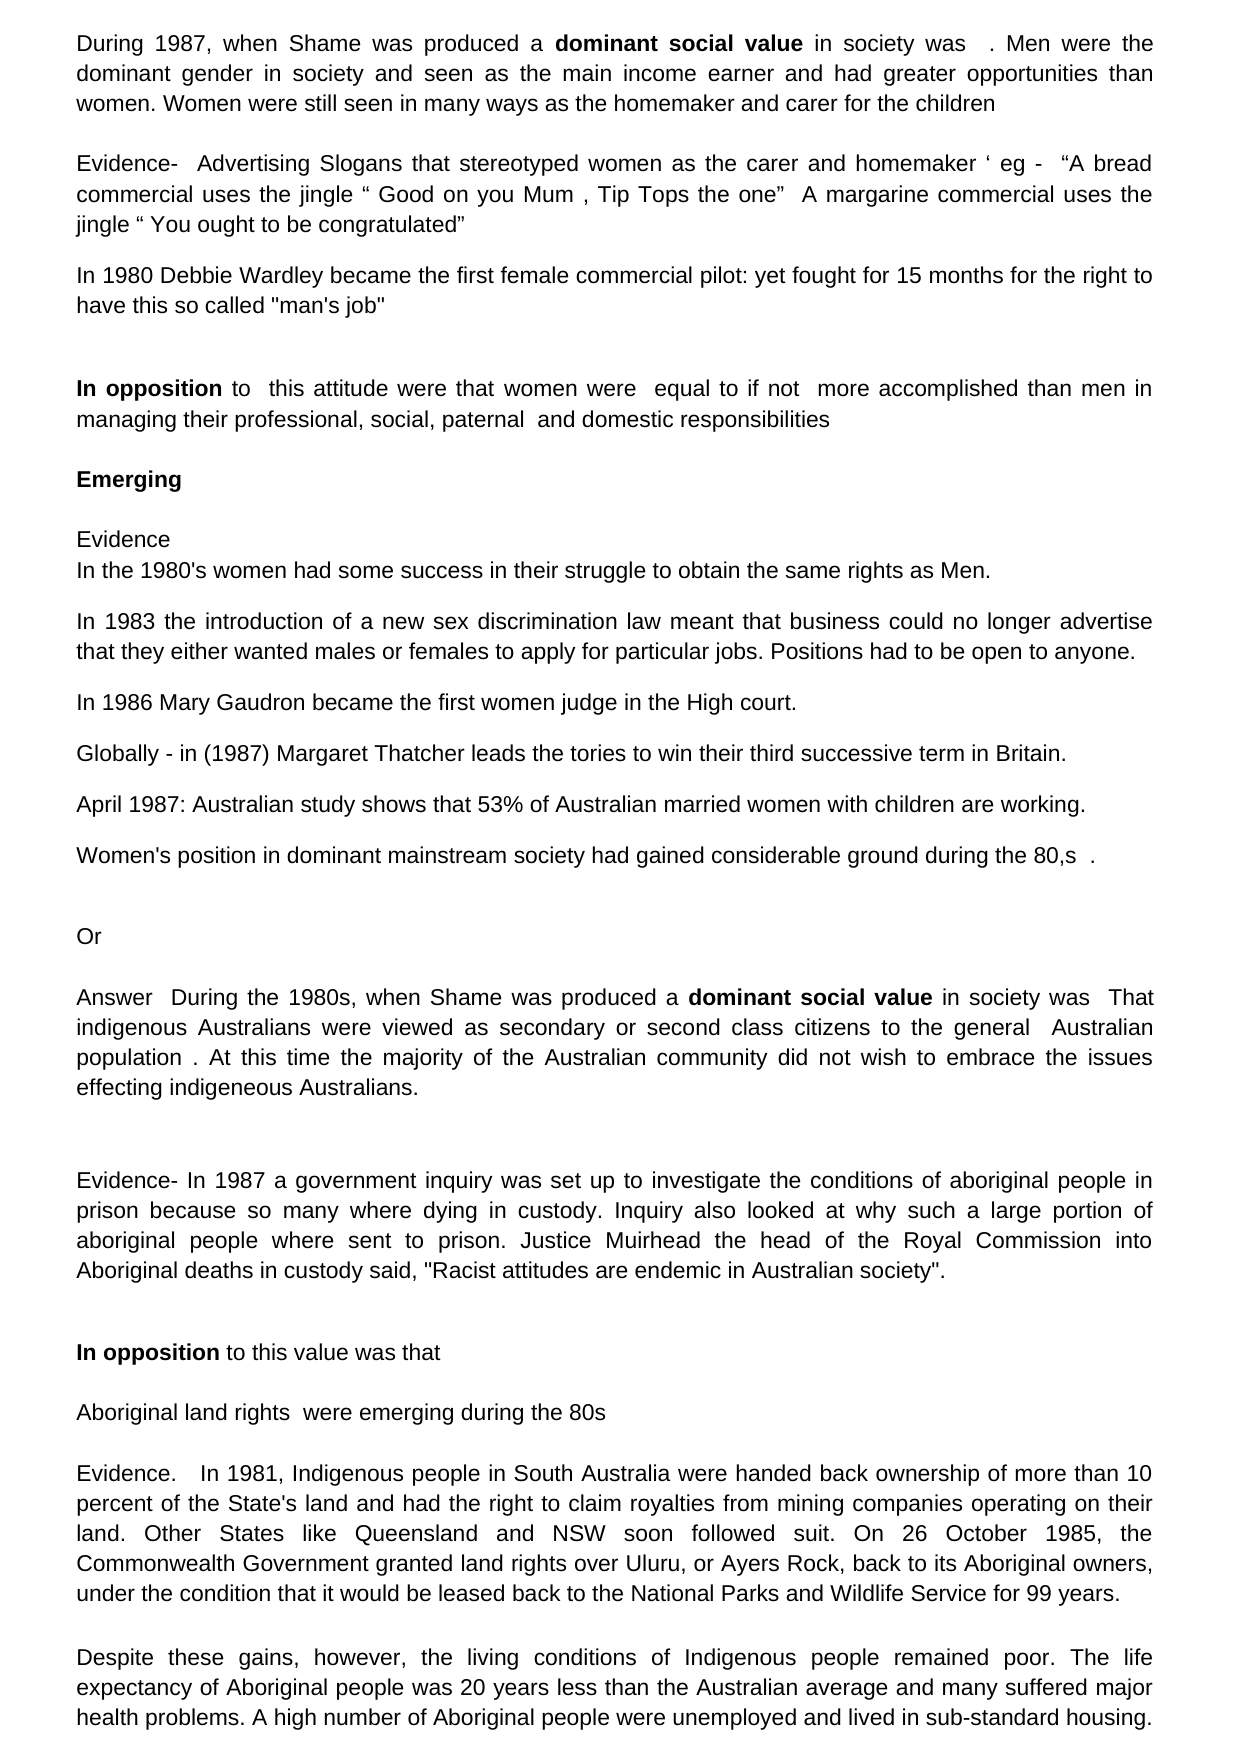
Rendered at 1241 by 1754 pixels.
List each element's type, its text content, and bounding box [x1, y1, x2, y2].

text Aboriginal land rights were emerging during the 80s [76, 1399, 1154, 1426]
text In 1980 Debbie Wardley became the first female commercial pilot: yet fought for 15 months for the right to have this so called "man's job" [76, 262, 1154, 318]
text In 1986 Mary Gaudron became the first women judge in the High court. [76, 689, 1154, 715]
text Women's position in dominant mainstream society had gained considerable ground during the 80,s . [76, 842, 1154, 868]
text Evidence- Advertising Slogans that stereotyped women as the carer and homemaker ‘ eg - “A bread commercial uses the jingle “ Good on you Mum , Tip Tops the one” A margarine commercial uses the jingle “ You ought to be congratulated” [76, 150, 1154, 237]
text During 1987, when Shame was produced a dominant social value in society was . Men were the dominant gender in society and seen as the main income earner and had greater opportunities than women. Women were still seen in many ways as the homemaker and carer for the children [76, 29, 1154, 116]
text Answer During the 1980s, when Shame was produced a dominant social value in society was That indigenous Australians were viewed as secondary or second class citizens to the general Australian population . At this time the majority of the Australian community did not wish to embrace the issues effecting indigeneous Australians. [76, 984, 1154, 1101]
text In the 1980's women had some success in their struggle to obtain the same rights as Men. [76, 557, 1154, 583]
text In opposition to this attitude were that women were equal to if not more accomplished than men in managing their professional, social, paternal and domestic responsibilities [76, 375, 1154, 432]
text Evidence [76, 526, 1154, 553]
text In opposition to this value was that [76, 1339, 1154, 1365]
text Globally - in (1987) Margaret Thatcher leads the tories to win their third successive term in Britain. [76, 740, 1154, 766]
text Evidence- In 1987 a government inquiry was set up to investigate the conditions of aboriginal people in prison because so many where dying in custody. Inquiry also looked at why such a large portion of aboriginal people where sent to prison. Justice Muirhead the head of the Royal Commission into Aboriginal deaths in custody said, "Racist attitudes are endemic in Australian society". [76, 1167, 1154, 1284]
text Emerging [76, 466, 1154, 492]
text Or [76, 923, 1154, 949]
text In 1983 the introduction of a new sex discrimination law meant that business could no longer advertise that they either wanted males or females to apply for particular jobs. Positions had to be open to anyone. [76, 608, 1154, 664]
text Evidence. In 1981, Indigenous people in South Australia were handed back ownership of more than 10 percent of the State's land and had the right to claim royalties from mining companies operating on their land. Other States like Queensland and NSW soon followed suit. On 26 October 1985, the Commonwealth Government granted land rights over Uluru, or Ayers Rock, back to its Aboriginal owners, under the condition that it would be leased back to the National Parks and Wildlife Service for 99 years. [76, 1459, 1154, 1607]
text April 1987: Australian study shows that 53% of Australian married women with children are working. [76, 791, 1154, 817]
text Despite these gains, however, the living conditions of Indigenous people remained poor. The life expectancy of Aboriginal people was 20 years less than the Australian average and many suffered major health problems. A high number of Aboriginal people were unemployed and lived in sub-standard housing. [76, 1644, 1154, 1731]
